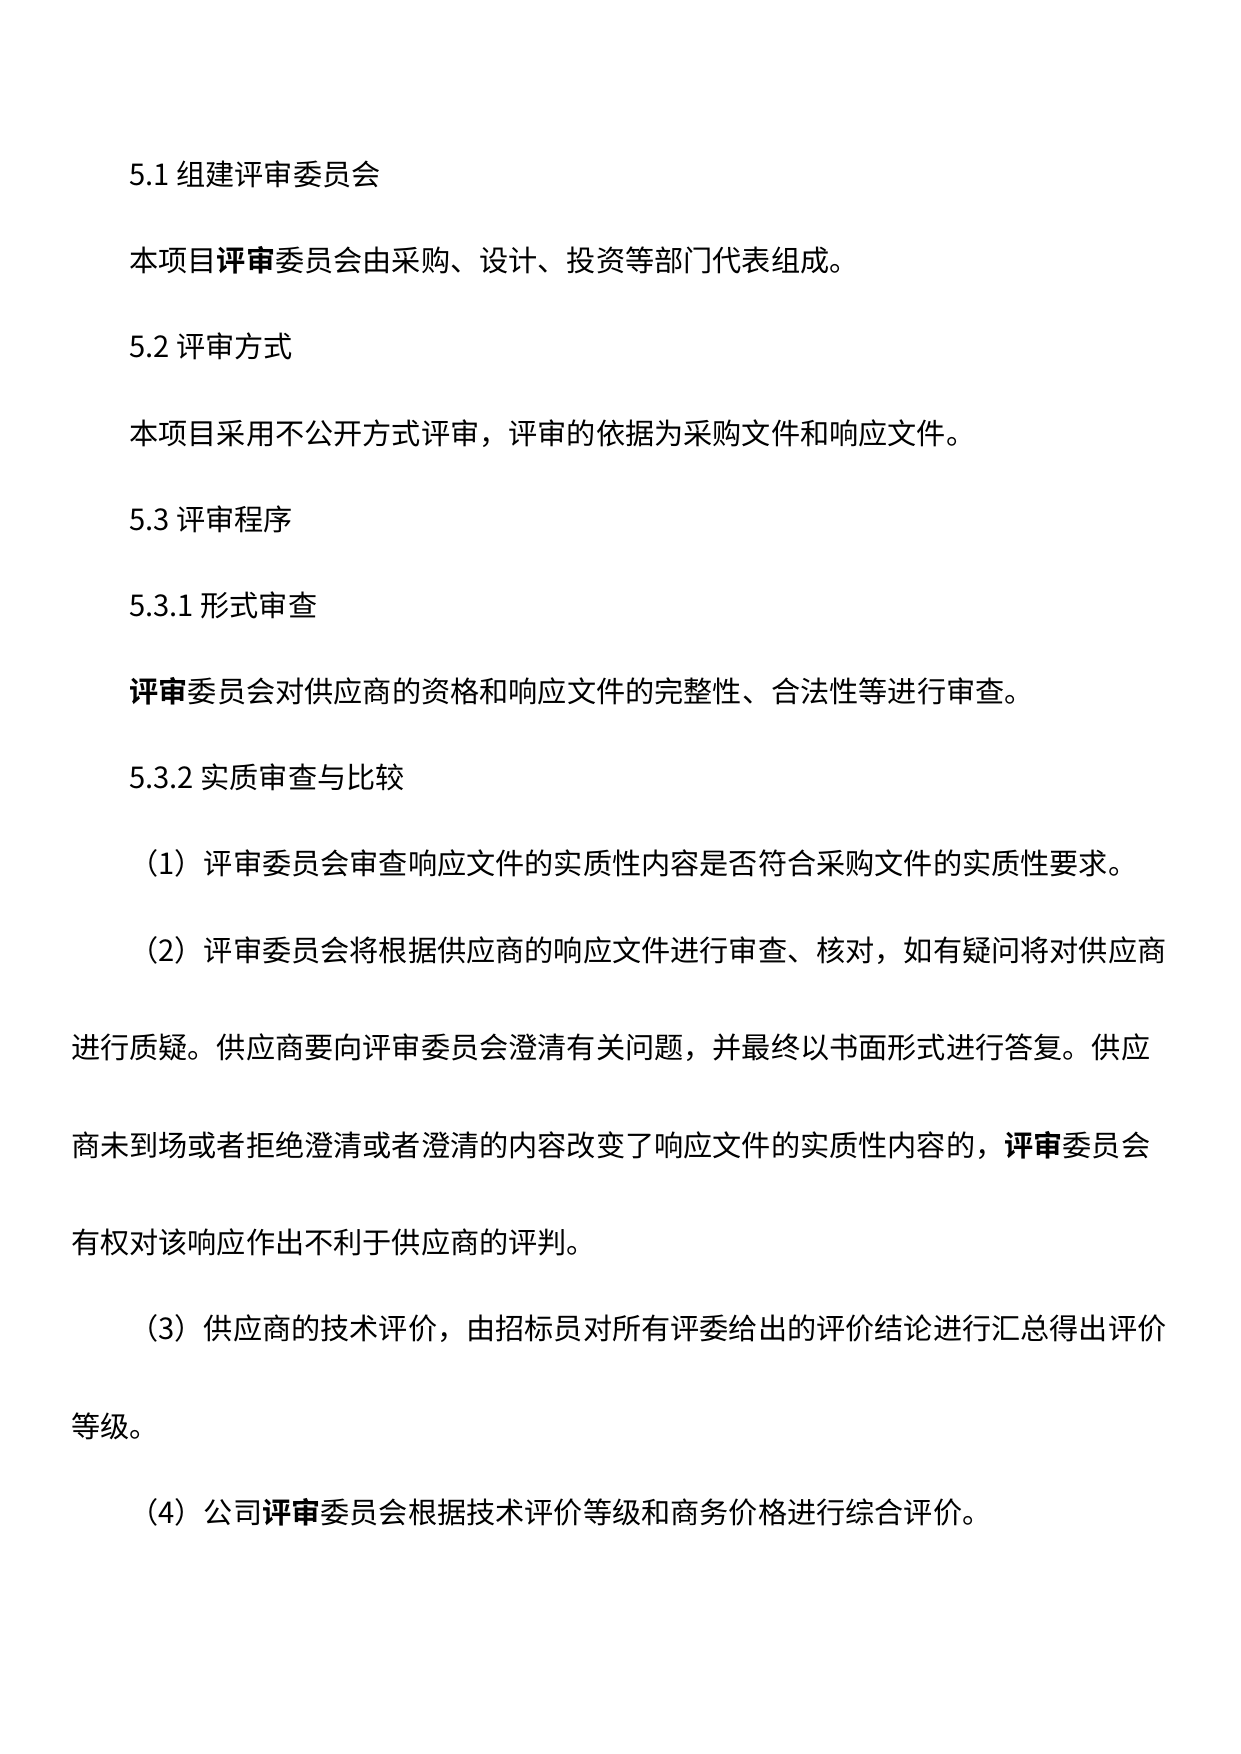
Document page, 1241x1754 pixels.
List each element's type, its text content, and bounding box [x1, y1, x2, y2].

text 5.2 评审方式 [71, 313, 1169, 378]
text 5.3 评审程序 [71, 485, 1169, 550]
text 5.1 组建评审委员会 [71, 140, 1169, 205]
text 本项目评审委员会由采购、设计、投资等部门代表组成。 [71, 227, 1169, 292]
text （2）评审委员会将根据供应商的响应文件进行审查、核对，如有疑问将对供应商进行质疑。供应商要向评审委员会澄清有关问题，并最终以书面形式进行答复。供应商未到场或者拒绝澄清或者澄清的内容改变了响应文件的实质性内容的，评审委员会有权对该响应作出不利于供应商的评判。 [71, 916, 1169, 1273]
text 5.3.2 实质审查与比较 [71, 743, 1169, 808]
text （3）供应商的技术评价，由招标员对所有评委给出的评价结论进行汇总得出评价等级。 [71, 1294, 1169, 1457]
text 本项目采用不公开方式评审，评审的依据为采购文件和响应文件。 [71, 399, 1169, 464]
text （4）公司评审委员会根据技术评价等级和商务价格进行综合评价。 [71, 1478, 1169, 1543]
text （1）评审委员会审查响应文件的实质性内容是否符合采购文件的实质性要求。 [71, 829, 1169, 894]
text 5.3.1 形式审查 [71, 571, 1169, 636]
text 评审委员会对供应商的资格和响应文件的完整性、合法性等进行审查。 [71, 657, 1169, 722]
